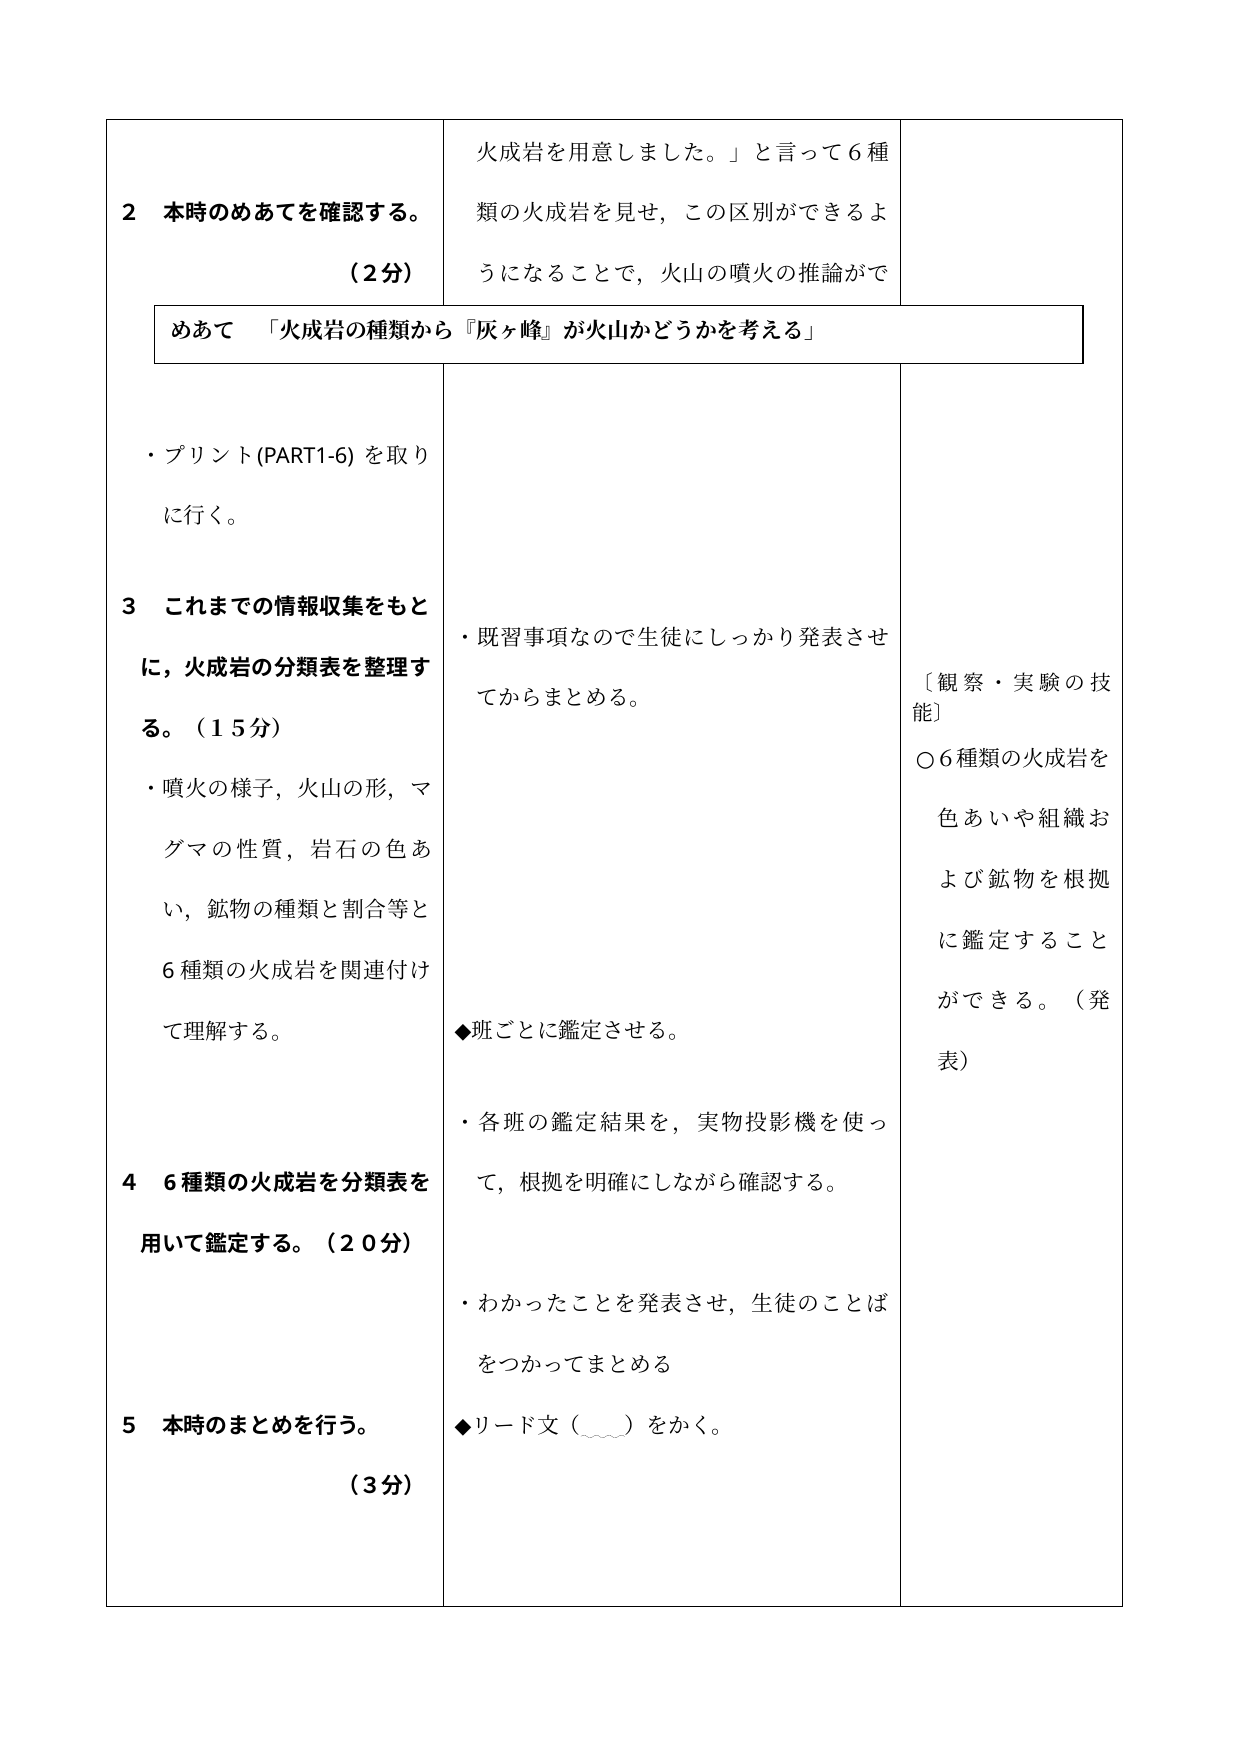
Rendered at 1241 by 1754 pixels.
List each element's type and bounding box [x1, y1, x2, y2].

table_cell [444, 120, 900, 305]
table_cell [901, 120, 1122, 1606]
table_cell [107, 120, 443, 1606]
table_cell [444, 364, 900, 1606]
